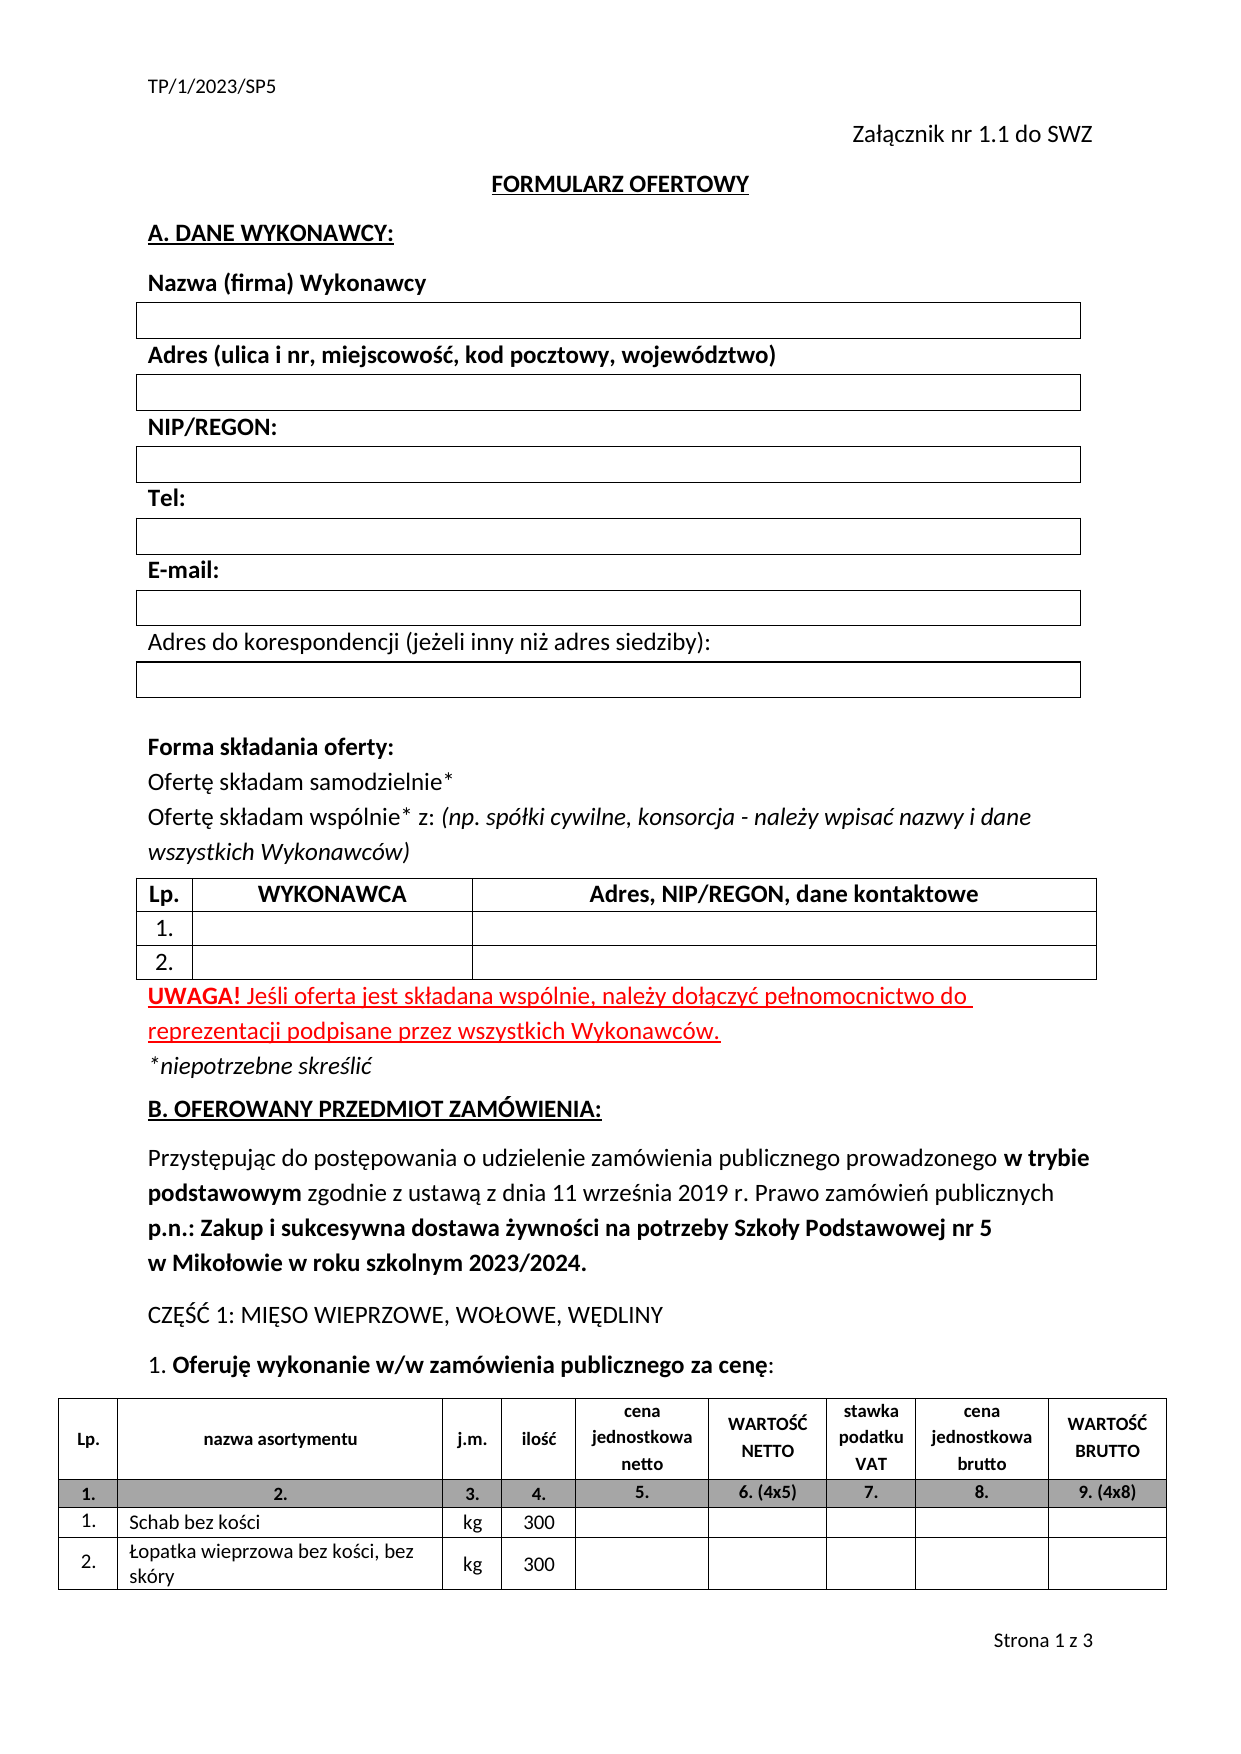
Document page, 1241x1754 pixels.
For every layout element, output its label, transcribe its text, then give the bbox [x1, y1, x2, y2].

table_header [137, 447, 1080, 482]
text NIP/REGON: [148, 411, 1093, 441]
table_cell [709, 1508, 826, 1537]
table_cell 9. (4x8) [1049, 1480, 1166, 1507]
table_header nazwa asortymentu [118, 1399, 442, 1479]
table_header stawka podatku VAT [827, 1399, 915, 1479]
text E-mail: [148, 554, 1093, 585]
table_cell 2. [137, 946, 192, 979]
table_cell [827, 1508, 915, 1537]
table_cell kg [443, 1508, 501, 1537]
table_cell [1049, 1508, 1166, 1537]
table_cell 1. [137, 912, 192, 945]
table_cell [916, 1538, 1048, 1589]
text 1. Oferuję wykonanie w/w zamówienia publicznego za cenę: [148, 1349, 1093, 1379]
table_header [137, 375, 1080, 410]
table_cell 4. [502, 1480, 575, 1507]
text B. OFEROWANY PRZEDMIOT ZAMÓWIENIA: [148, 1093, 1093, 1123]
table_cell [576, 1538, 708, 1589]
table_cell 5. [576, 1480, 708, 1507]
table_header WYKONAWCA [193, 879, 472, 911]
table_cell [193, 912, 472, 945]
table_header cena jednostkowa netto [576, 1399, 708, 1479]
table_header Lp. [59, 1399, 117, 1479]
table_cell 1. [59, 1480, 117, 1507]
table_cell 8. [916, 1480, 1048, 1507]
text *niepotrzebne skreślić [148, 1050, 1093, 1080]
table_header Adres, NIP/REGON, dane kontaktowe [473, 879, 1096, 911]
table_header WARTOŚĆ NETTO [709, 1399, 826, 1479]
table_cell [473, 912, 1096, 945]
table_cell Łopatka wieprzowa bez kości, bez skóry [118, 1538, 442, 1589]
table_cell [916, 1508, 1048, 1537]
table_header j.m. [443, 1399, 501, 1479]
text Adres (ulica i nr, miejscowość, kod pocztowy, województwo) [148, 339, 1093, 369]
table_cell kg [443, 1538, 501, 1589]
text Adres do korespondencji (jeżeli inny niż adres siedziby): [148, 626, 1093, 657]
table_header WARTOŚĆ BRUTTO [1049, 1399, 1166, 1479]
text Ofertę składam samodzielnie* [148, 766, 1093, 797]
text Nazwa (firma) Wykonawcy [148, 267, 1093, 297]
text Załącznik nr 1.1 do SWZ [148, 118, 1093, 149]
table_cell [576, 1508, 708, 1537]
text UWAGA! Jeśli oferta jest składana wspólnie, należy dołączyć pełnomocnictwo do reprezentacji podpisane przez wszystkich Wykonawców. [148, 980, 1093, 1045]
table_header cena jednostkowa brutto [916, 1399, 1048, 1479]
text CZĘŚĆ 1: MIĘSO WIEPRZOWE, WOŁOWE, WĘDLINY [148, 1299, 1093, 1330]
table_header [137, 663, 1080, 697]
table_header [137, 519, 1080, 553]
text FORMULARZ OFERTOWY [148, 168, 1093, 198]
table_cell 3. [443, 1480, 501, 1507]
table_cell [709, 1538, 826, 1589]
table_cell 300 [502, 1538, 575, 1589]
table_header ilość [502, 1399, 575, 1479]
table_cell [473, 946, 1096, 979]
table_header Lp. [137, 879, 192, 911]
table_cell [1049, 1538, 1166, 1589]
text Forma składania oferty: [148, 731, 1093, 762]
text Ofertę składam wspólnie* z: (np. spółki cywilne, konsorcja - należy wpisać nazwy i dane wszystkich Wykonawców) [148, 801, 1093, 867]
table_header [137, 591, 1080, 625]
table_cell 300 [502, 1508, 575, 1537]
table_header [137, 303, 1080, 338]
table_cell 7. [827, 1480, 915, 1507]
table_cell [193, 946, 472, 979]
table_cell Schab bez kości [118, 1508, 442, 1537]
text Przystępując do postępowania o udzielenie zamówienia publicznego prowadzonego w trybie podstawowym zgodnie z ustawą z dnia 11 września 2019 r. Prawo zamówień publicznych p.n.: Zakup i sukcesywna dostawa żywności na potrzeby Szkoły Podstawowej nr 5 w Mikołowie w roku szkolnym 2023/2024. [148, 1142, 1093, 1278]
table_cell 2. [59, 1538, 117, 1589]
table_cell 2. [118, 1480, 442, 1507]
table_cell 6. (4x5) [709, 1480, 826, 1507]
table_cell 1. [59, 1508, 117, 1537]
text A. DANE WYKONAWCY: [148, 217, 1093, 248]
table_cell [827, 1538, 915, 1589]
text Tel: [148, 483, 1093, 513]
